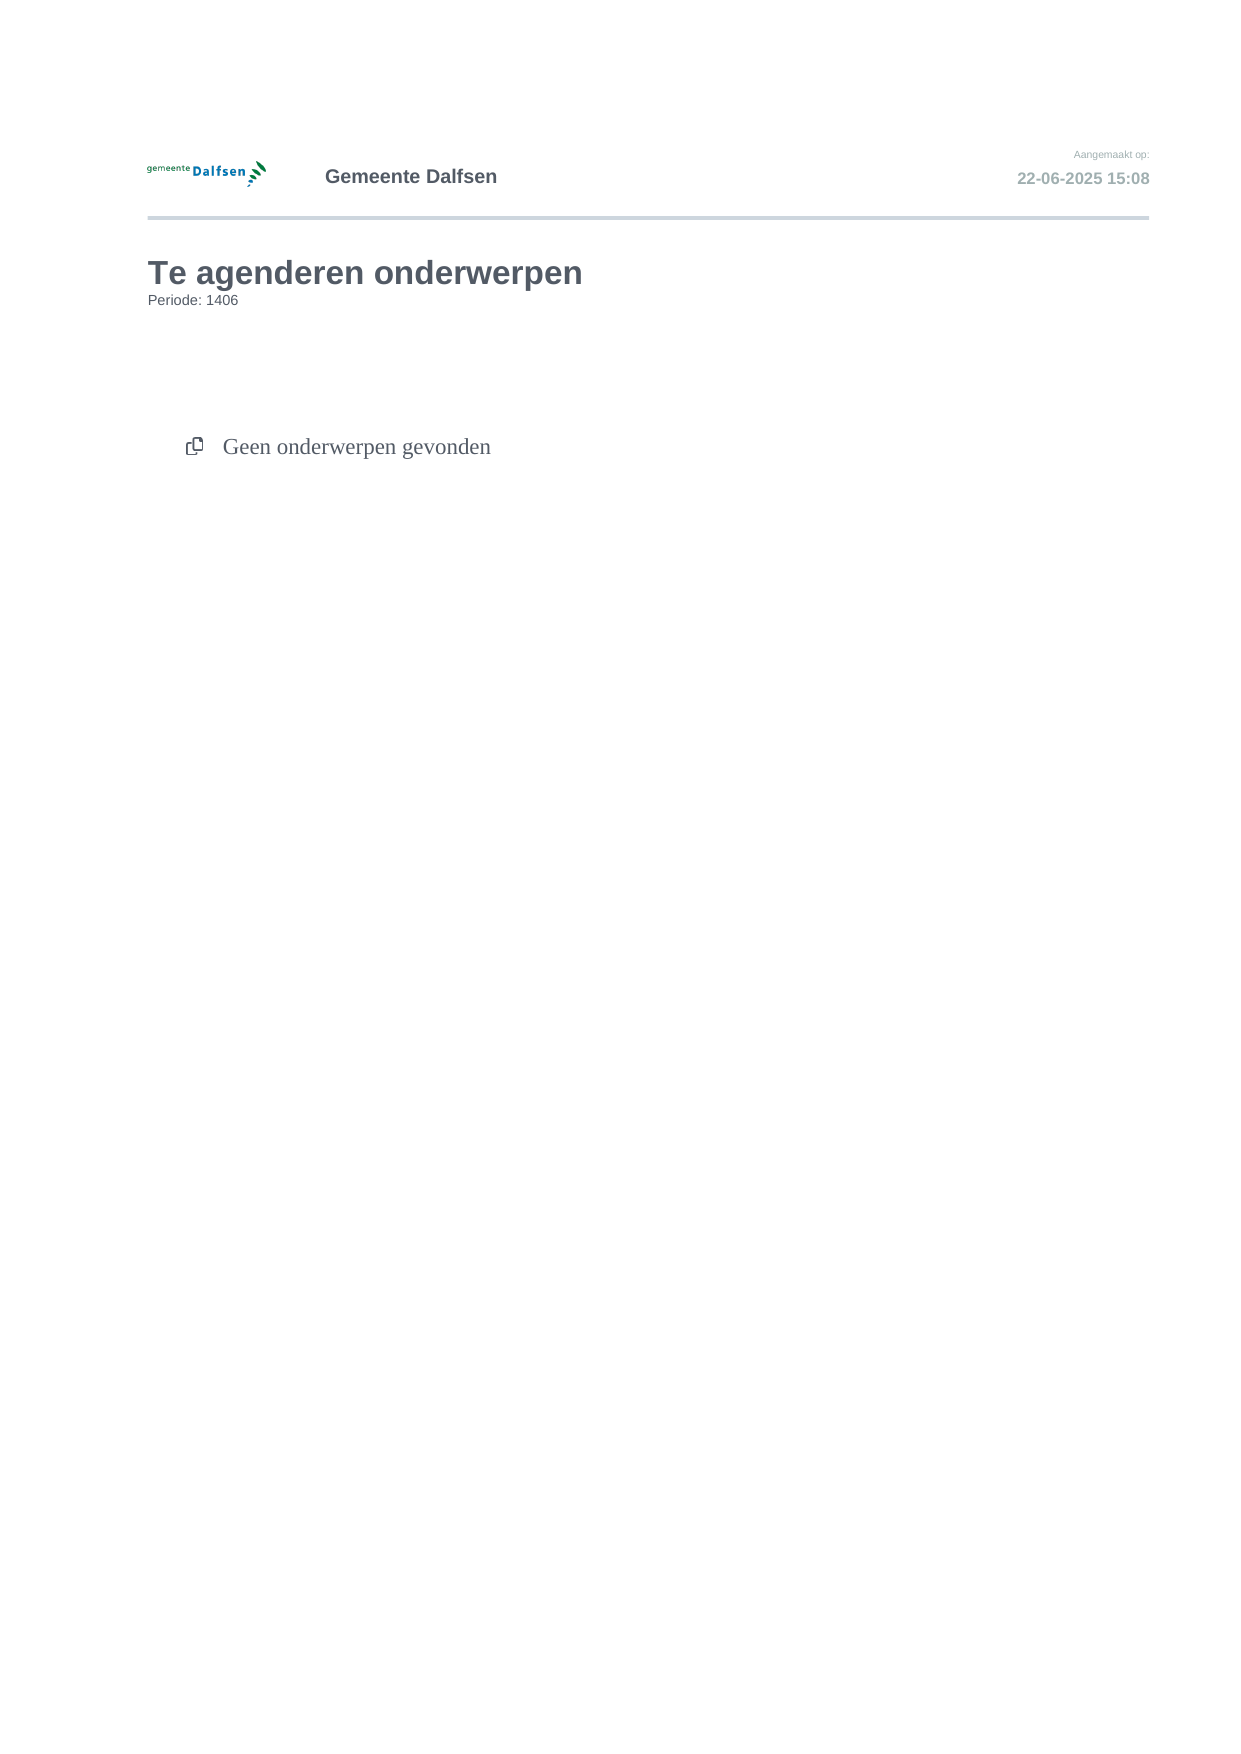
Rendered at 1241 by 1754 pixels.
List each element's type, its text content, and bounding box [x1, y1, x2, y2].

table_cell Periode: 1406 [148, 292, 727, 325]
table_header Aangemaakt op: [727, 148, 1149, 161]
picture [147, 161, 266, 187]
picture [186, 437, 203, 455]
list Geen onderwerpen gevonden [185, 433, 1093, 459]
table_cell 22-06-2025 15:08 [727, 161, 1149, 188]
table_header Te agenderen onderwerpen [148, 245, 727, 292]
table_header Gemeente Dalfsen [325, 148, 727, 188]
table_header [148, 148, 325, 188]
picture [147, 216, 1150, 220]
